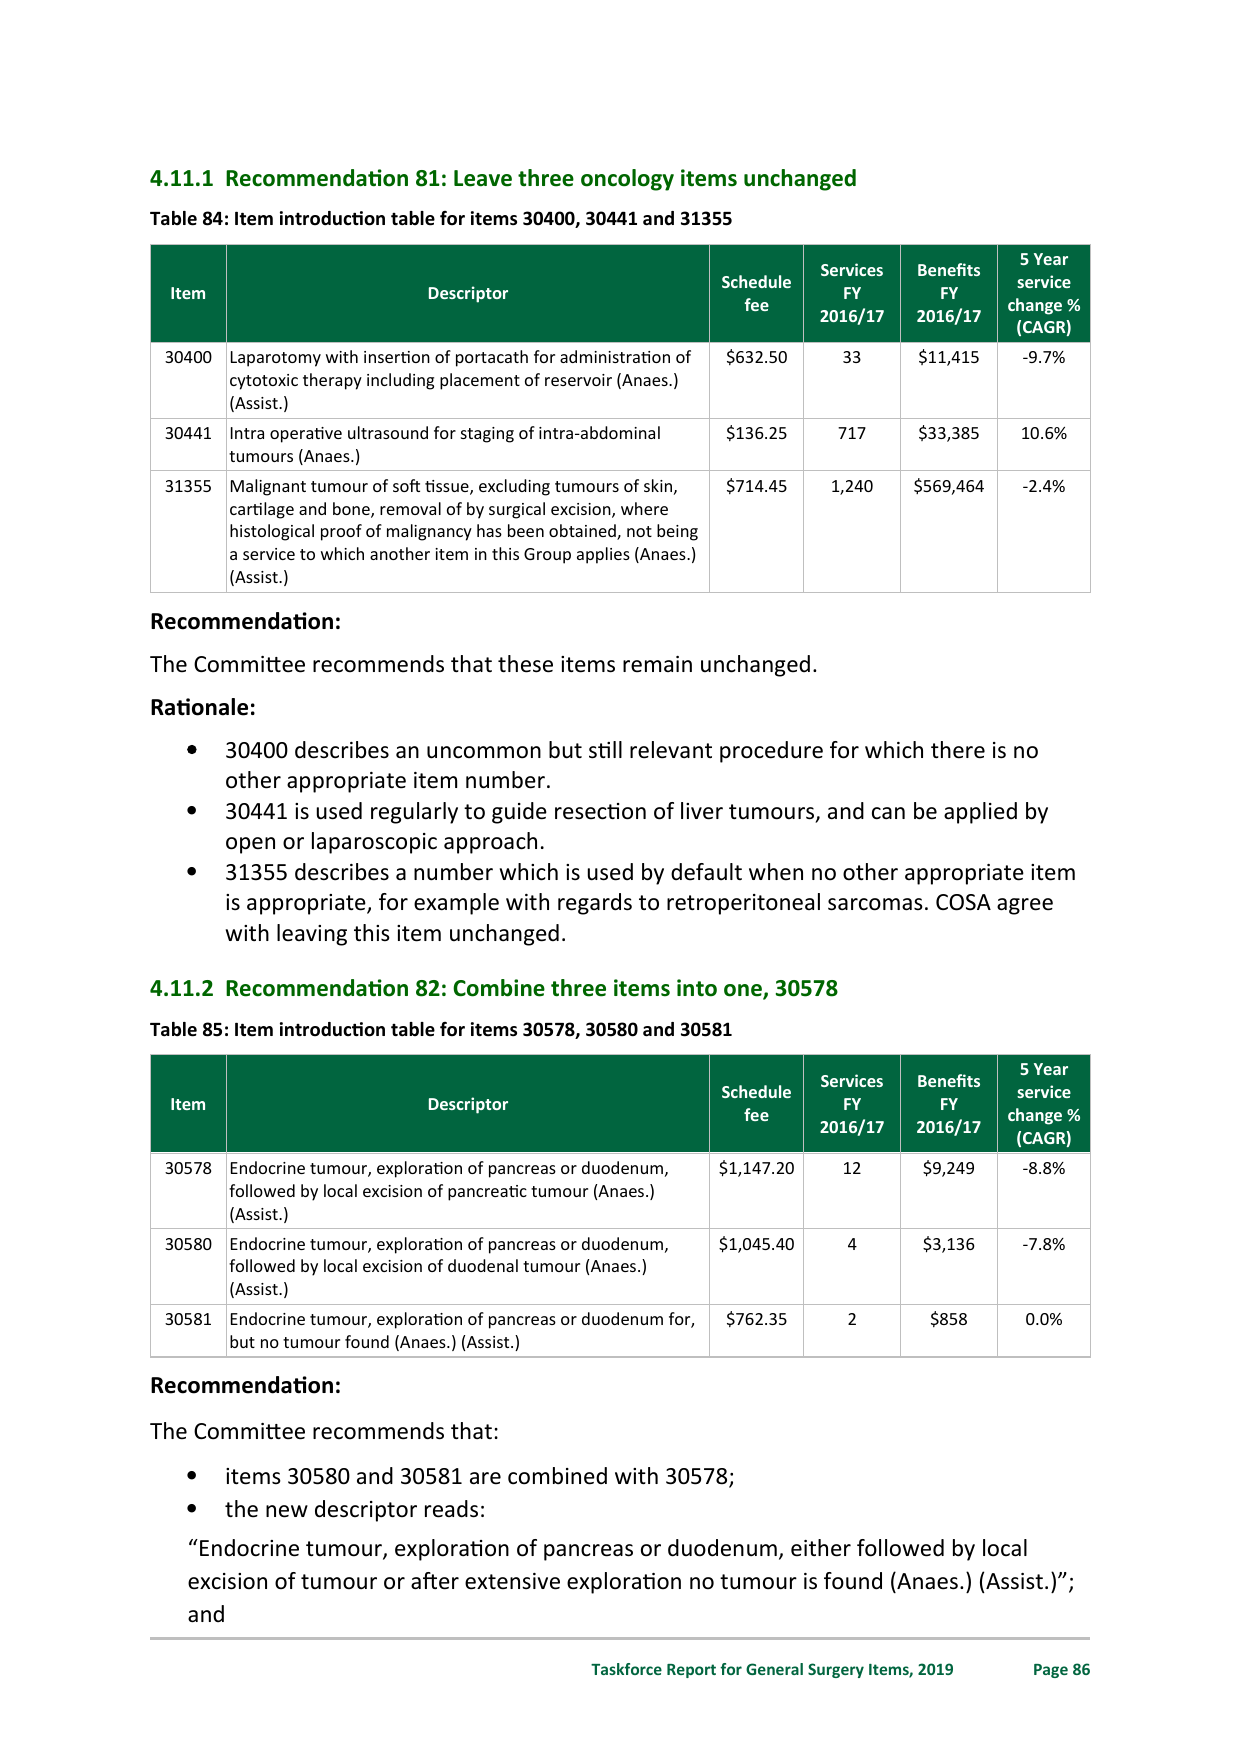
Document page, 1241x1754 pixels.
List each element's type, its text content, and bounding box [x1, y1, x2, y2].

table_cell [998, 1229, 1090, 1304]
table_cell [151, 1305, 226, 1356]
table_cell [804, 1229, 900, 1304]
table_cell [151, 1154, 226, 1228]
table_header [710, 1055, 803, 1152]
text Table 85: Item introduction table for items 30578, 30580 and 30581 [150, 1016, 1090, 1041]
text The Committee recommends that: [150, 1415, 1090, 1446]
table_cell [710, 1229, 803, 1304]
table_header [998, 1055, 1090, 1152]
text Table 84: Item introduction table for items 30400, 30441 and 31355 [150, 206, 1090, 231]
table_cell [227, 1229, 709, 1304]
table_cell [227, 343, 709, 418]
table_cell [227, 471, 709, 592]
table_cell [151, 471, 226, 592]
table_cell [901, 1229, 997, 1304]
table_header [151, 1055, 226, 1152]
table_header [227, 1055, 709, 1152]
text “Endocrine tumour, exploration of pancreas or duodenum, either followed by local excision of tumour or after extensive exploration no tumour is found (Anaes.) (Assist.)”; and [187, 1533, 1090, 1629]
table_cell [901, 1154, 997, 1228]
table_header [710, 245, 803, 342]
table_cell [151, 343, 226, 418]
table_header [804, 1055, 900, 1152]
text Recommendation: [150, 605, 1090, 636]
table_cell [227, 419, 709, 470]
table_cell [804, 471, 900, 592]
text The Committee recommends that these items remain unchanged. [150, 648, 1090, 679]
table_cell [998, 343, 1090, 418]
list 31355 describes a number which is used by default when no other appropriate item is appropriate, for example with regards to retroperitoneal sarcomas. COSA agree with leaving this item unchanged. [187, 856, 1090, 948]
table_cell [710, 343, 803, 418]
subtitle Recommendation 81: Leave three oncology items unchanged [150, 162, 1090, 193]
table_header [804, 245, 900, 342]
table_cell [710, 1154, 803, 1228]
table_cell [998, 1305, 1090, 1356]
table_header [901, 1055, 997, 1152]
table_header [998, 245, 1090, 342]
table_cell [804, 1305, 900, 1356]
list items 30580 and 30581 are combined with 30578; [187, 1461, 1090, 1491]
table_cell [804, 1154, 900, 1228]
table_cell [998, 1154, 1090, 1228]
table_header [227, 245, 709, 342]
text Rationale: [150, 691, 1090, 722]
subtitle Recommendation 82: Combine three items into one, 30578 [150, 973, 1090, 1003]
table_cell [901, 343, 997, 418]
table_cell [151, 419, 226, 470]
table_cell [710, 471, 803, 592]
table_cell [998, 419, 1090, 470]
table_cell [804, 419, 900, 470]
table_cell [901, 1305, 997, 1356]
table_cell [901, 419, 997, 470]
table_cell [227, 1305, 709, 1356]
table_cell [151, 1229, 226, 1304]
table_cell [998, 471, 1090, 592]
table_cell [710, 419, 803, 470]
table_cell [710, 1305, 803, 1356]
list 30400 describes an uncommon but still relevant procedure for which there is no other appropriate item number. [187, 734, 1090, 795]
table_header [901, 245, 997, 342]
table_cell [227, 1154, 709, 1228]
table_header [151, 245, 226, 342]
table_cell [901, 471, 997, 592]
text Recommendation: [150, 1370, 1090, 1401]
list 30441 is used regularly to guide resection of liver tumours, and can be applied by open or laparoscopic approach. [187, 795, 1090, 856]
list the new descriptor reads: [187, 1494, 1090, 1524]
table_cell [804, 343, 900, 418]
